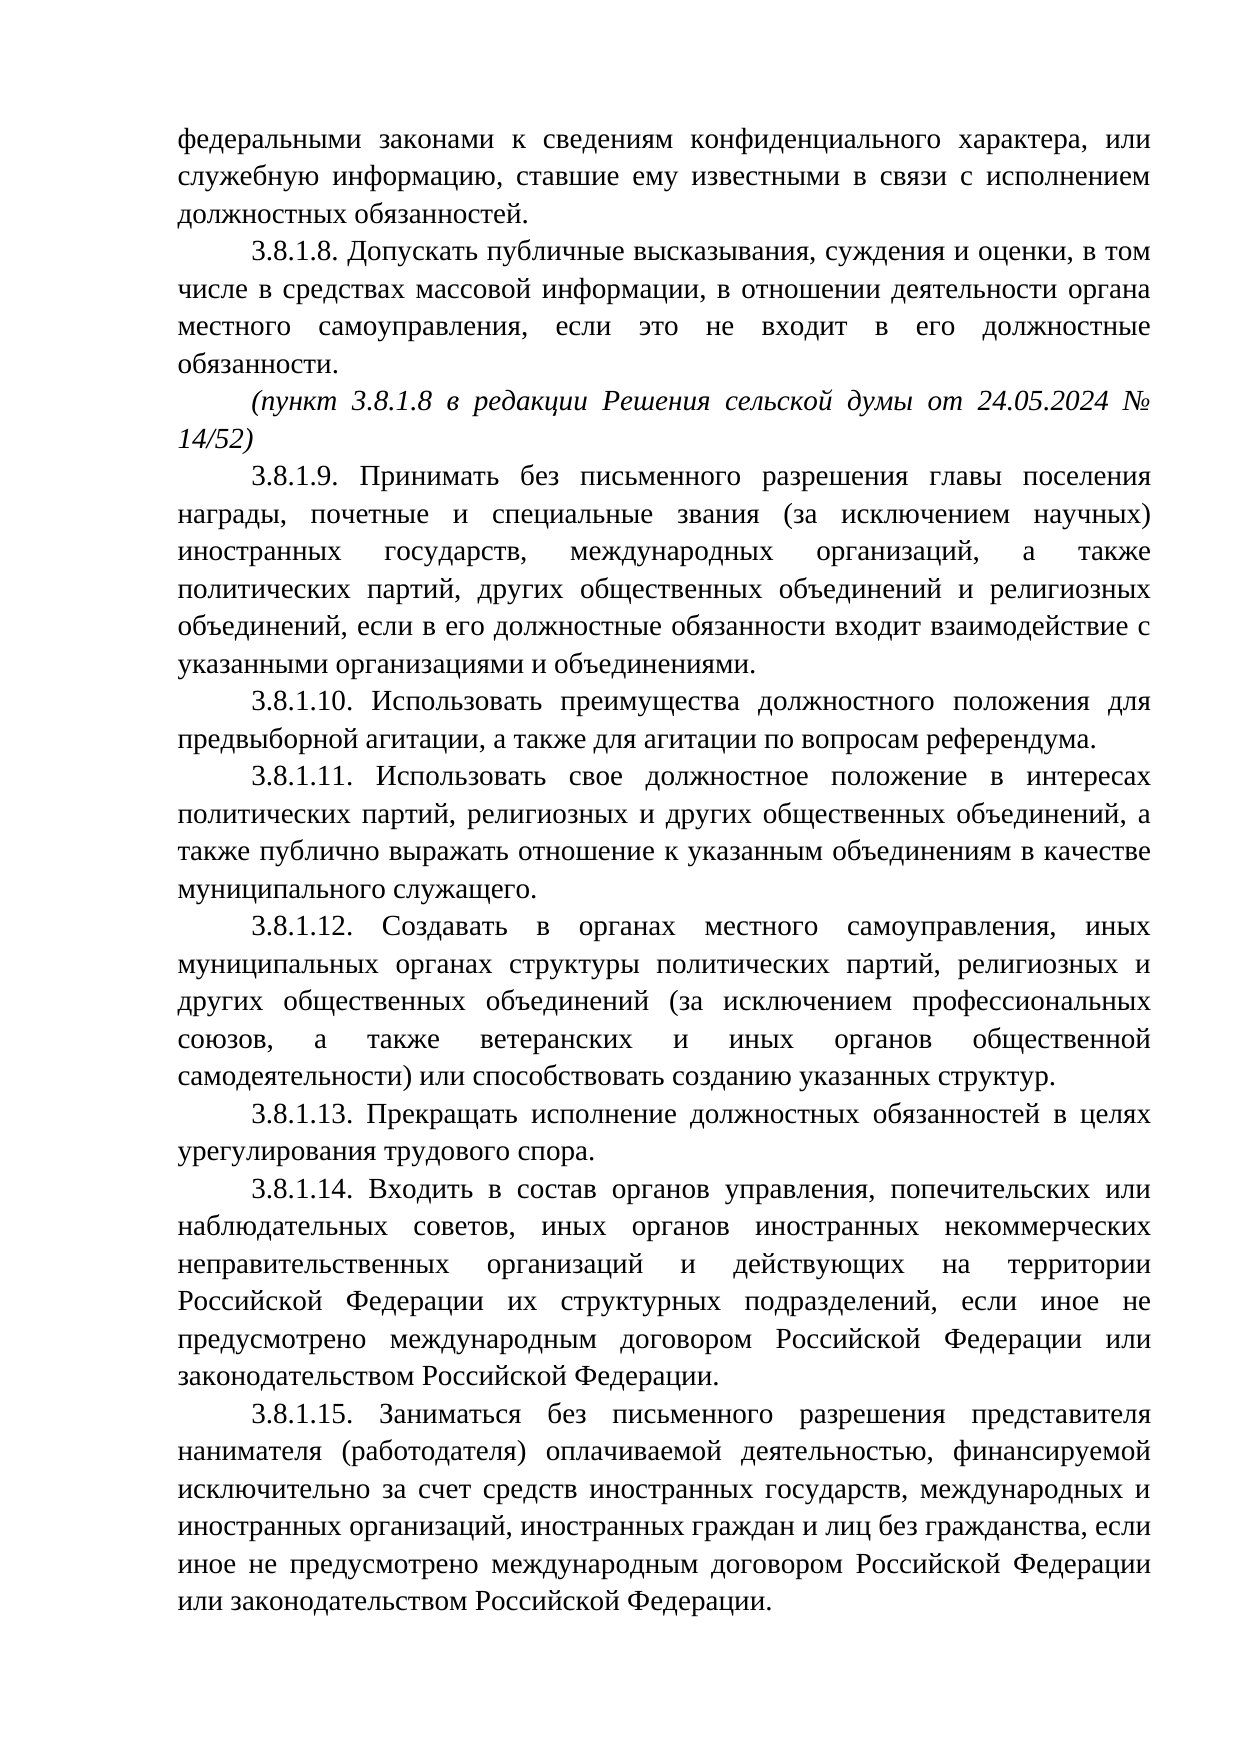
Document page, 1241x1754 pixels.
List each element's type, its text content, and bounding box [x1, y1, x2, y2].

text 3.8.1.14. Входить в состав органов управления, попечительских или наблюдательных советов, иных органов иностранных некоммерческих неправительственных организаций и действующих на территории Российской Федерации их структурных подразделений, если иное не предусмотрено международным договором Российской Федерации или законодательством Российской Федерации. [177, 1168, 1152, 1393]
text 3.8.1.12. Создавать в органах местного самоуправления, иных муниципальных органах структуры политических партий, религиозных и других общественных объединений (за исключением профессиональных союзов, а также ветеранских и иных органов общественной самодеятельности) или способствовать созданию указанных структур. [177, 906, 1152, 1093]
text 3.8.1.10. Использовать преимущества должностного положения для предвыборной агитации, а также для агитации по вопросам референдума. [177, 681, 1152, 756]
text 3.8.1.9. Принимать без письменного разрешения главы поселения награды, почетные и специальные звания (за исключением научных) иностранных государств, международных организаций, а также политических партий, других общественных объединений и религиозных объединений, если в его должностные обязанности входит взаимодействие с указанными организациями и объединениями. [177, 456, 1152, 681]
text 3.8.1.13. Прекращать исполнение должностных обязанностей в целях урегулирования трудового спора. [177, 1093, 1152, 1168]
text (пункт 3.8.1.8 в редакции Решения сельской думы от 24.05.2024 № 14/52) [177, 381, 1152, 456]
text 3.8.1.15. Заниматься без письменного разрешения представителя нанимателя (работодателя) оплачиваемой деятельностью, финансируемой исключительно за счет средств иностранных государств, международных и иностранных организаций, иностранных граждан и лиц без гражданства, если иное не предусмотрено международным договором Российской Федерации или законодательством Российской Федерации. [177, 1393, 1152, 1618]
text 3.8.1.8. Допускать публичные высказывания, суждения и оценки, в том числе в средствах массовой информации, в отношении деятельности органа местного самоуправления, если это не входит в его должностные обязанности. [177, 231, 1152, 381]
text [177, 118, 1152, 231]
text 3.8.1.11. Использовать свое должностное положение в интересах политических партий, религиозных и других общественных объединений, а также публично выражать отношение к указанным объединениям в качестве муниципального служащего. [177, 756, 1152, 906]
